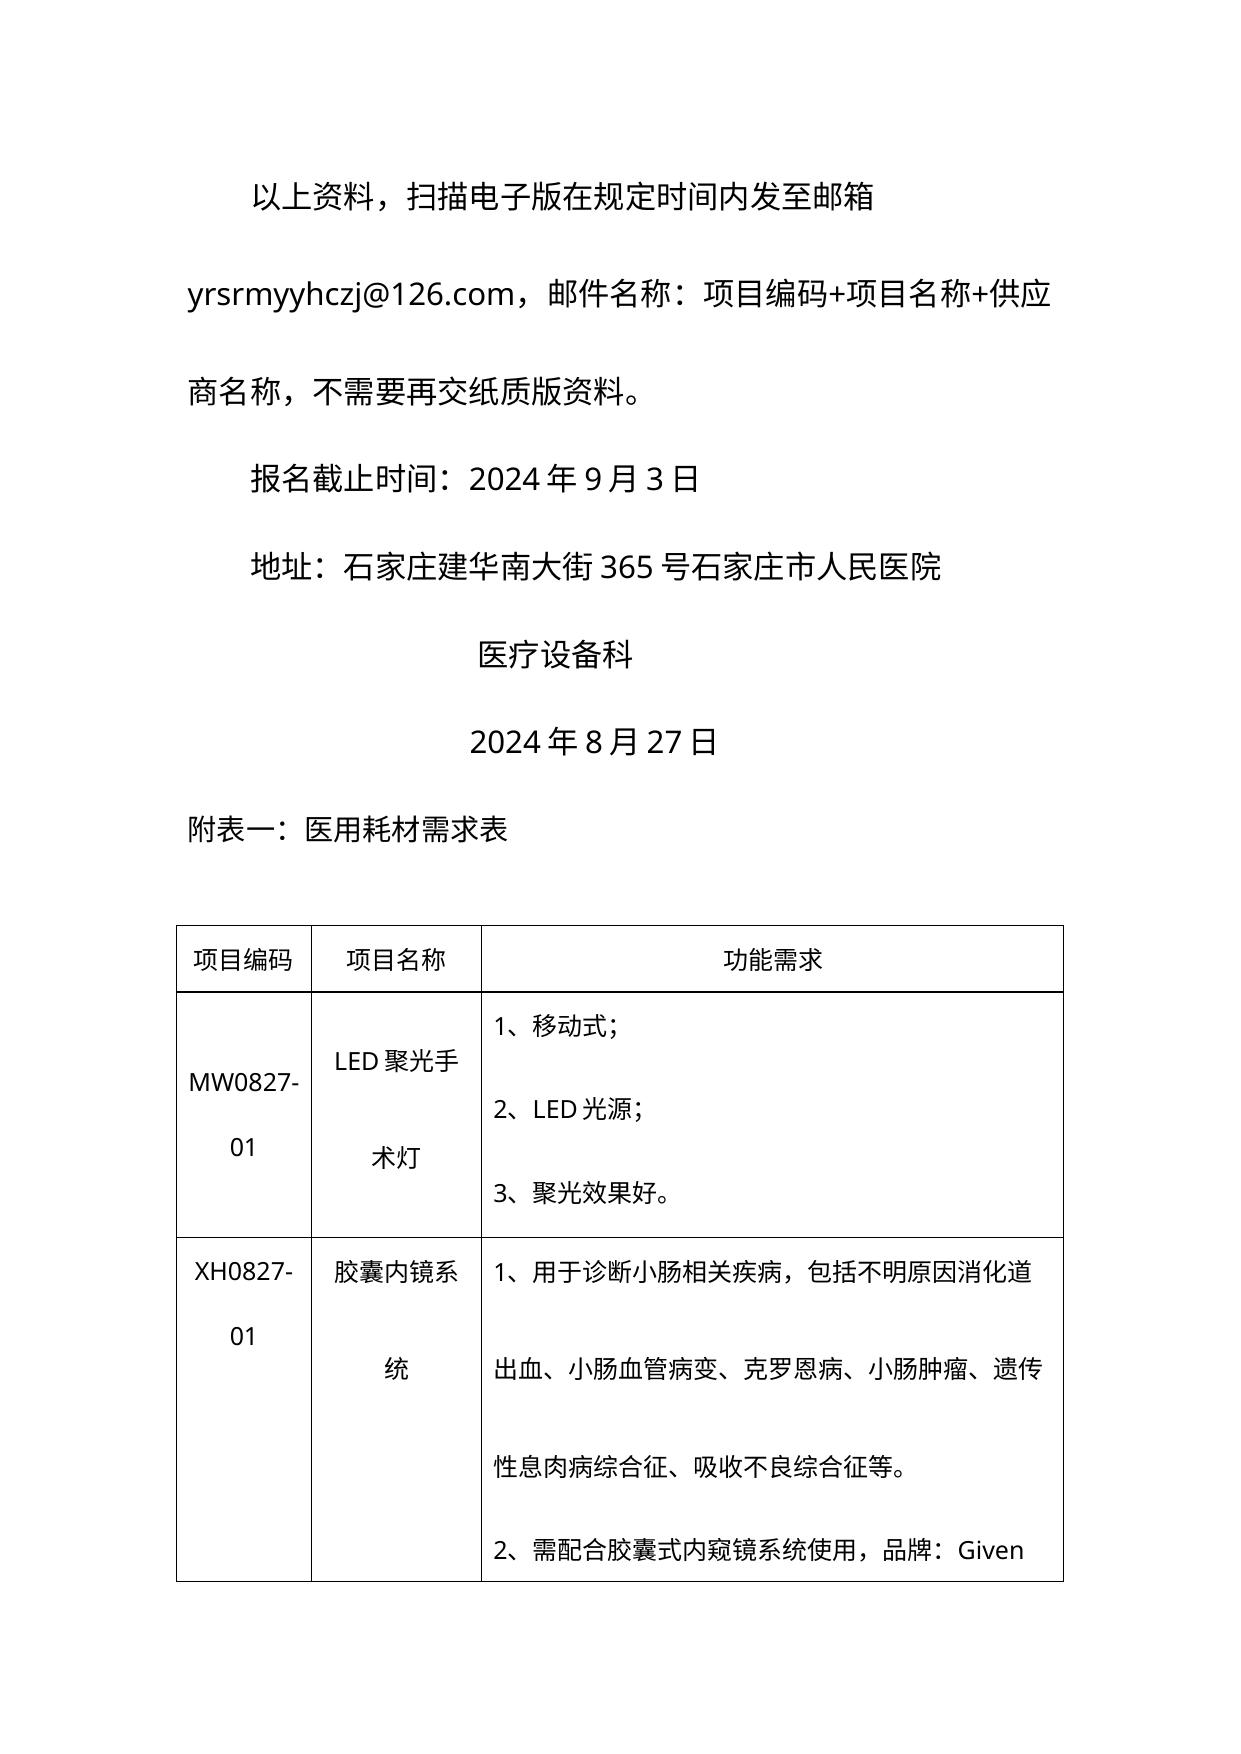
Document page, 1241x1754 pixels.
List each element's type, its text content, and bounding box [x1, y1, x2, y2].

table_cell XH0827-01 [177, 1238, 311, 1581]
table_header 项目编码 [177, 926, 311, 991]
text 附表一：医用耗材需求表 [187, 795, 1053, 860]
table_cell 胶囊内镜系统 [312, 1238, 481, 1581]
list 报名截止时间：2024年9月3日 [187, 444, 1053, 509]
table_cell MW0827-01 [177, 993, 311, 1237]
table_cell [482, 1238, 1063, 1581]
list 地址：石家庄建华南大街365号石家庄市人民医院 [187, 532, 1053, 597]
table_cell LED聚光手术灯 [312, 993, 481, 1237]
table_header 功能需求 [482, 926, 1063, 991]
table_cell 1、移动式； 2、LED光源； 3、聚光效果好。 [482, 993, 1063, 1237]
table_header 项目名称 [312, 926, 481, 991]
list 2024年8月27日 [187, 708, 1053, 773]
list 以上资料，扫描电子版在规定时间内发至邮箱yrsrmyyhczj@126.com，邮件名称：项目编码+项目名称+供应商名称，不需要再交纸质版资料。 [187, 162, 1053, 422]
list 医疗设备科 [187, 620, 1053, 685]
